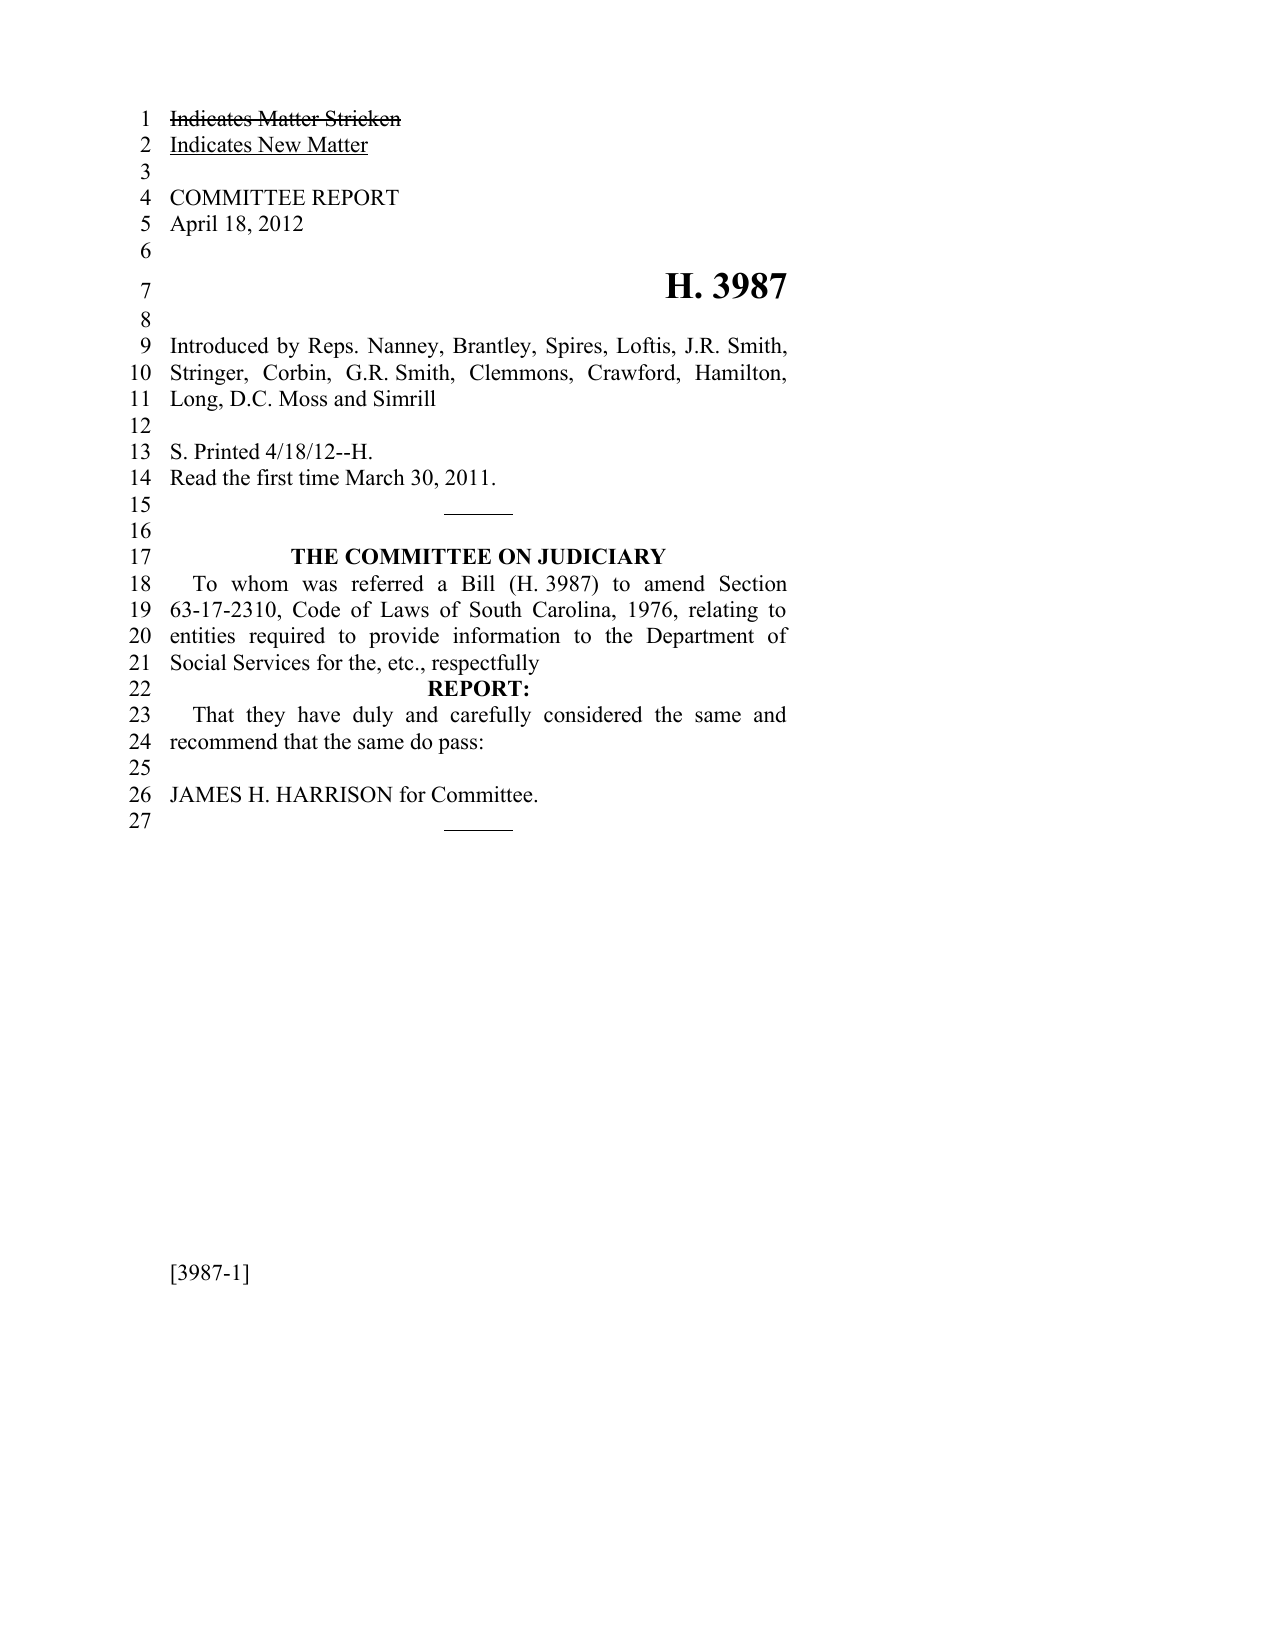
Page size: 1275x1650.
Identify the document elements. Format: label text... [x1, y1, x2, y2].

text COMMITTEE REPORT [169, 184, 787, 210]
text JAMES H. HARRISON for Committee. [169, 781, 787, 807]
text REPORT: [169, 675, 787, 702]
text H. 3987 [169, 263, 787, 306]
text THE COMMITTEE ON JUDICIARY [169, 543, 787, 570]
text S. Printed 4/18/12--H. [169, 438, 787, 464]
text Introduced by Reps. Nanney, Brantley, Spires, Loftis, J.R. Smith, Stringer, Corbin, G.R. Smith, Clemmons, Crawford, Hamilton, Long, D.C. Moss and Simrill [169, 333, 787, 412]
text Read the first time March 30, 2011. [169, 464, 787, 491]
text To whom was referred a Bill (H. 3987) to amend Section 63-17-2310, Code of Laws of South Carolina, 1976, relating to entities required to provide information to the Department of Social Services for the, etc., respectfully [169, 570, 787, 675]
text Indicates Matter Stricken [169, 105, 787, 131]
text That they have duly and carefully considered the same and recommend that the same do pass: [169, 702, 787, 754]
text Indicates New Matter [169, 131, 787, 158]
text April 18, 2012 [169, 210, 787, 237]
